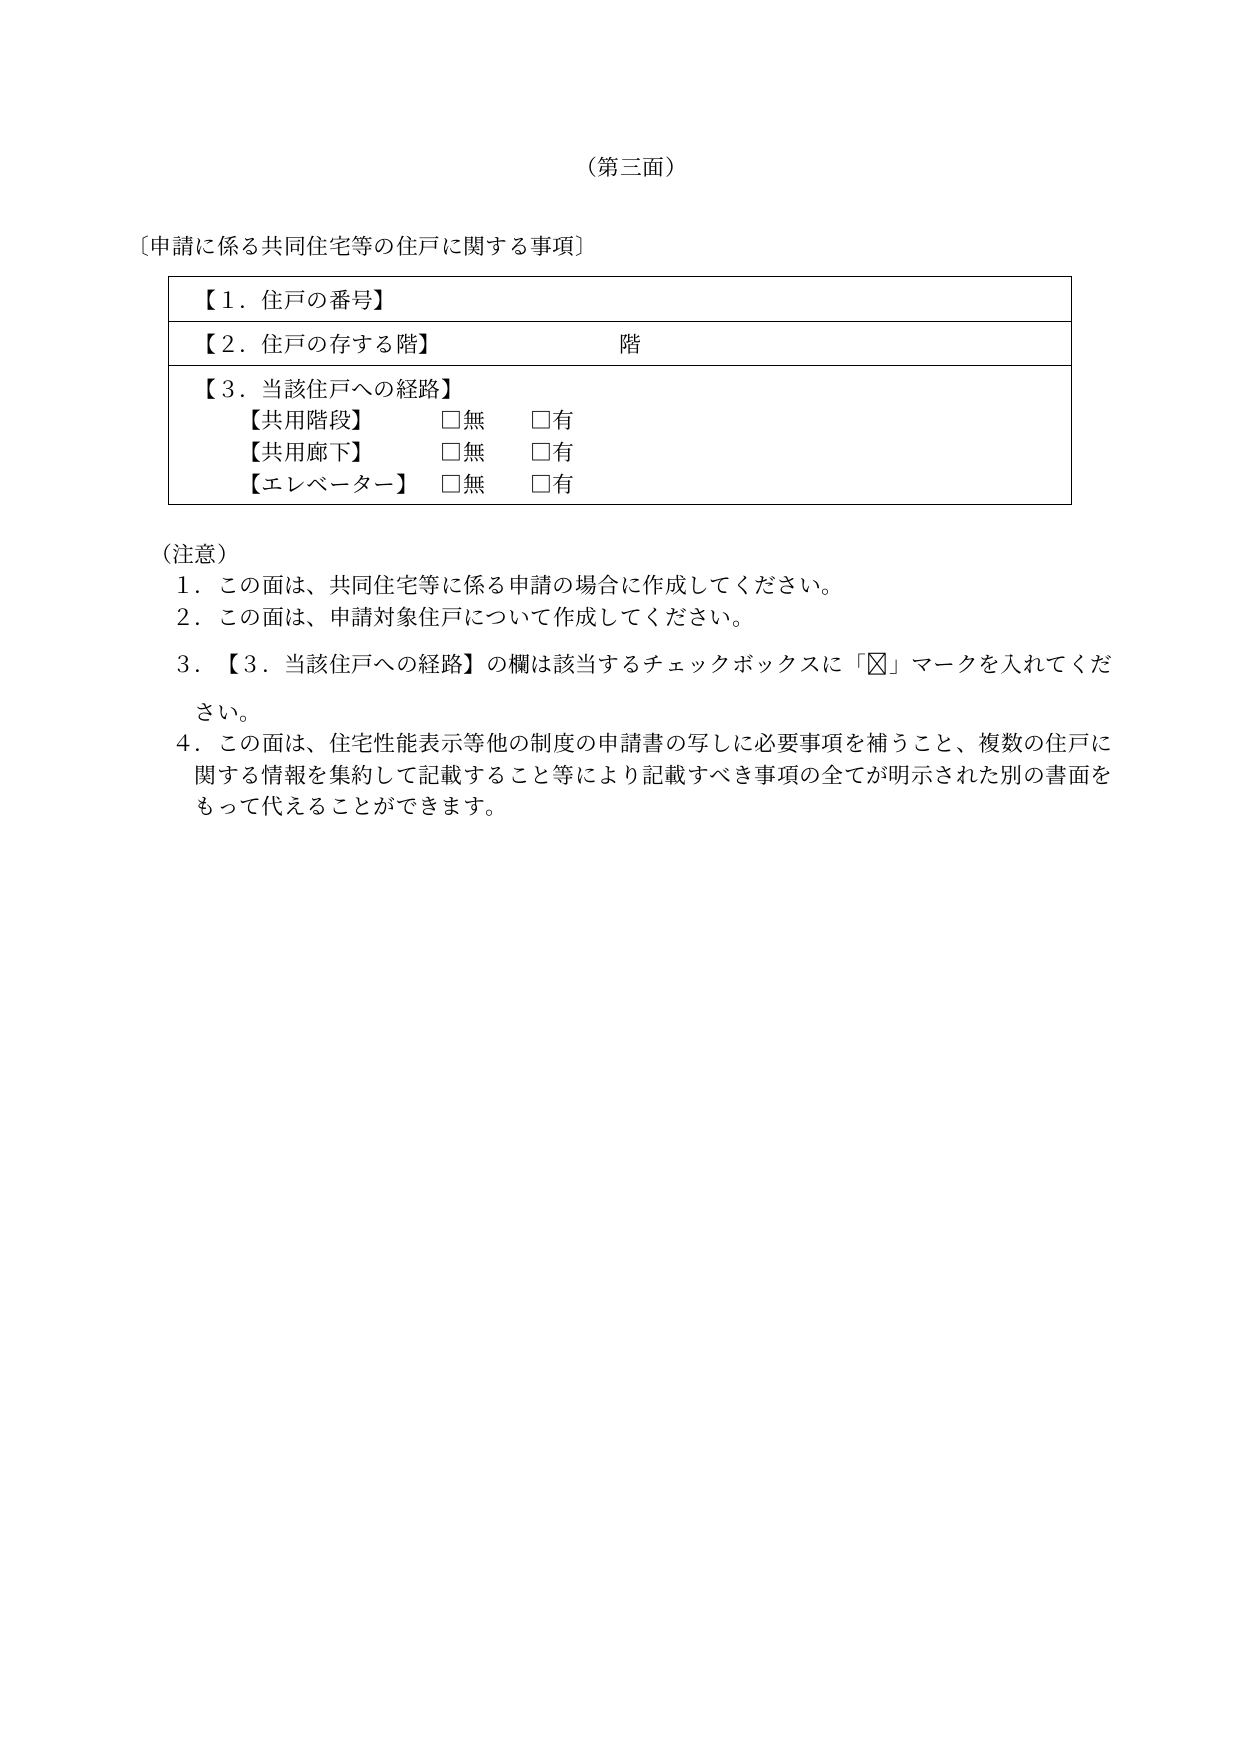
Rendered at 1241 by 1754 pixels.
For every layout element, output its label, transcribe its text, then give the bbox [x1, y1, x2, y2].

text （注意） [150, 537, 1113, 568]
table_header 【１．住戸の番号】 [169, 277, 1071, 321]
text （第三面） [128, 150, 1113, 182]
text ２．この面は、申請対象住戸について作成してください。 [172, 600, 1113, 632]
text 〔申請に係る共同住宅等の住戸に関する事項〕 [127, 229, 1113, 260]
text １．この面は、共同住宅等に係る申請の場合に作成してください。 [172, 568, 1113, 600]
table_cell 【２．住戸の存する階】 階 [169, 322, 1071, 365]
text ３．【３．当該住戸への経路】の欄は該当するチェックボックスに「」マークを入れてください。 [172, 632, 1113, 726]
table_cell 【３．当該住戸への経路】 【共用階段】 □無 □有 【共用廊下】 □無 □有 【エレベーター】 □無 □有 [169, 366, 1071, 504]
text ４．この面は、住宅性能表示等他の制度の申請書の写しに必要事項を補うこと、複数の住戸に関する情報を集約して記載すること等により記載すべき事項の全てが明示された別の書面をもって代えることができます。 [172, 726, 1113, 821]
